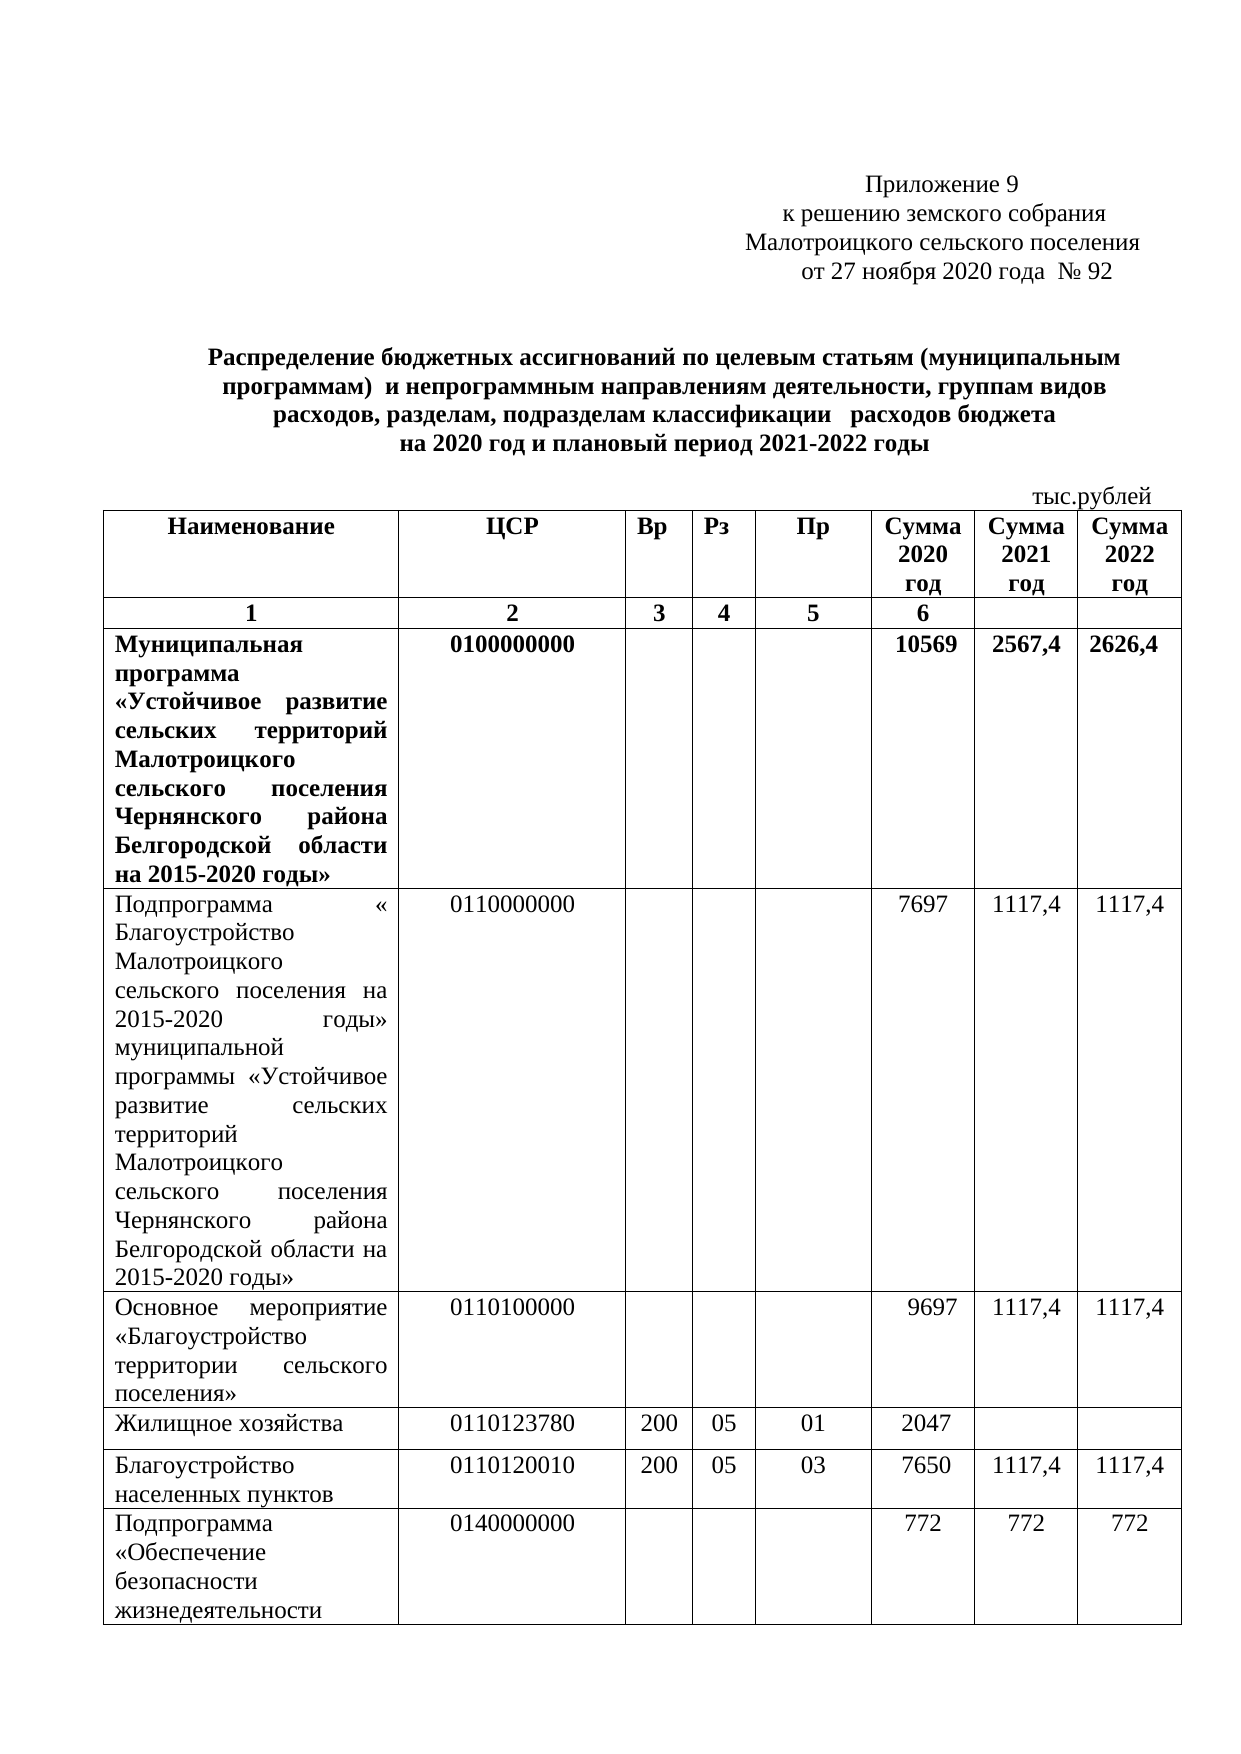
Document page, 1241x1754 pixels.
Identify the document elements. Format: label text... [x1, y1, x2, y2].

table_header Наименование [104, 511, 398, 597]
text тыс.рублей [177, 457, 1152, 510]
table_cell [626, 629, 692, 888]
table_cell 3 [626, 598, 692, 628]
table_cell 05 [693, 1408, 755, 1449]
table_cell 772 [975, 1509, 1077, 1623]
table_cell 1117,4 [975, 889, 1077, 1291]
table_cell 1117,4 [1078, 889, 1181, 1291]
table_cell [626, 1509, 692, 1623]
table_cell 05 [693, 1450, 755, 1507]
text Приложение 9 [177, 169, 1152, 198]
table_cell Благоустройство населенных пунктов [104, 1450, 398, 1507]
text от 27 ноября 2020 года № 92 [113, 256, 1152, 284]
table_cell [693, 629, 755, 888]
table_cell Жилищное хозяйства [104, 1408, 398, 1449]
table_cell Подпрограмма « Благоустройство Малотроицкого сельского поселения на 2015-2020 годы» муниципальной программы «Устойчивое развитие сельских территорий Малотроицкого сельского поселения Чернянского района Белгородской области на 2015-2020 годы» [104, 889, 398, 1291]
table_cell [626, 889, 692, 1291]
table_cell 2 [399, 598, 625, 628]
table_cell 200 [626, 1450, 692, 1507]
table_cell 2567,4 [975, 629, 1077, 888]
table_cell 1117,4 [975, 1292, 1077, 1407]
table_header Сумма 2020 год [872, 511, 974, 597]
table_cell 1117,4 [1078, 1450, 1181, 1507]
table_header Вр [626, 511, 692, 597]
table_header Пр [756, 511, 871, 597]
text Распределение бюджетных ассигнований по целевым статьям (муниципальным программам) и непрограммным направлениям деятельности, группам видов расходов, разделам, подразделам классификации расходов бюджета на 2020 год и плановый период 2021-2022 годы [177, 342, 1152, 457]
table_cell [756, 889, 871, 1291]
table_cell 2626,4 [1078, 629, 1181, 888]
table_cell [693, 889, 755, 1291]
table_cell [756, 629, 871, 888]
table_cell [693, 1292, 755, 1407]
table_cell [975, 1408, 1077, 1449]
table_cell 1117,4 [1078, 1292, 1181, 1407]
text к решению земского собрания [113, 198, 1152, 227]
table_header Рз [693, 511, 755, 597]
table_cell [104, 1509, 398, 1623]
table_cell [975, 598, 1077, 628]
table_cell 01 [756, 1408, 871, 1449]
table_cell 7650 [872, 1450, 974, 1507]
table_cell 772 [1078, 1509, 1181, 1623]
table_cell 7697 [872, 889, 974, 1291]
table_cell 1 [104, 598, 398, 628]
table_header Сумма 2022 год [1078, 511, 1181, 597]
table_cell 1117,4 [975, 1450, 1077, 1507]
table_cell 9697 [872, 1292, 974, 1407]
table_cell 0110000000 [399, 889, 625, 1291]
table_cell 0110123780 [399, 1408, 625, 1449]
table_cell [626, 1292, 692, 1407]
table_cell 6 [872, 598, 974, 628]
table_header Сумма 2021 год [975, 511, 1077, 597]
table_cell [1078, 1408, 1181, 1449]
table_cell 200 [626, 1408, 692, 1449]
table_cell 2047 [872, 1408, 974, 1449]
table_cell 0110100000 [399, 1292, 625, 1407]
table_cell 10569 [872, 629, 974, 888]
table_cell Муниципальная программа «Устойчивое развитие сельских территорий Малотроицкого сельского поселения Чернянского района Белгородской области на 2015-2020 годы» [104, 629, 398, 888]
table_cell [756, 1292, 871, 1407]
table_cell Основное мероприятие «Благоустройство территории сельского поселения» [104, 1292, 398, 1407]
table_cell 0110120010 [399, 1450, 625, 1507]
table_header ЦСР [399, 511, 625, 597]
text Малотроицкого сельского поселения [113, 227, 1152, 256]
table_cell [693, 1509, 755, 1623]
table_cell 03 [756, 1450, 871, 1507]
table_cell [756, 1509, 871, 1623]
table_cell 772 [872, 1509, 974, 1623]
table_cell 4 [693, 598, 755, 628]
table_cell 0140000000 [399, 1509, 625, 1623]
table_cell 5 [756, 598, 871, 628]
table_cell [1078, 598, 1181, 628]
table_cell 0100000000 [399, 629, 625, 888]
